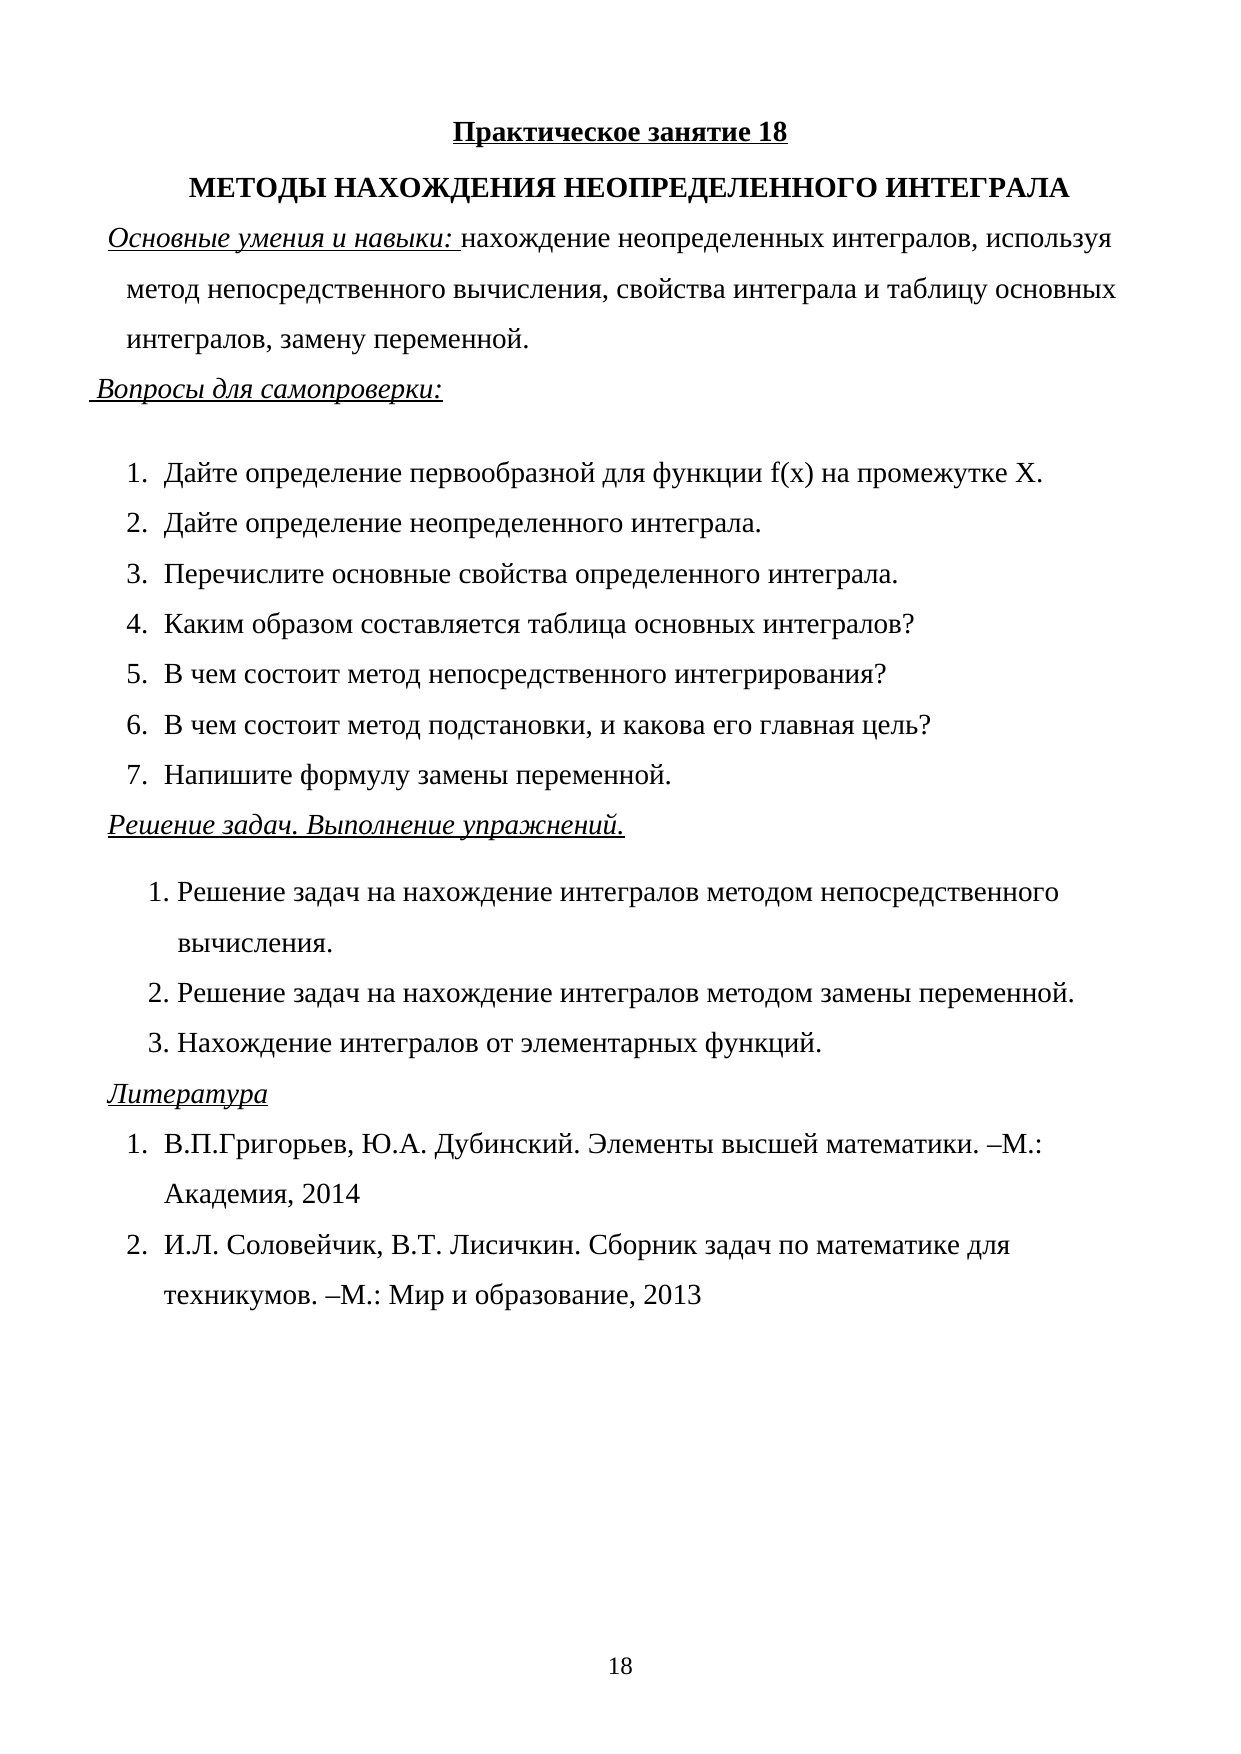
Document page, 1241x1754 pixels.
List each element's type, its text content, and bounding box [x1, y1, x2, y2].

text Вопросы для самопроверки: [89, 371, 1152, 405]
list И.Л. Соловейчик, В.Т. Лисичкин. Сборник задач по математике для техникумов. –М.: Мир и образование, 2013 [126, 1227, 1152, 1311]
list Напишите формулу замены переменной. [126, 757, 1152, 791]
text 1. Решение задач на нахождение интегралов методом непосредственного вычисления. [148, 874, 1152, 958]
text МЕТОДЫ НАХОЖДЕНИЯ НЕОПРЕДЕЛЕННОГО ИНТЕГРАЛА [107, 170, 1152, 204]
list Дайте определение неопределенного интеграла. [126, 506, 1152, 539]
list Дайте определение первообразной для функции f(x) на промежутке Х. [126, 455, 1152, 489]
text 2. Решение задач на нахождение интегралов методом замены переменной. [148, 975, 1152, 1009]
text Литература [89, 1076, 1152, 1109]
list Перечислите основные свойства определенного интеграла. [126, 556, 1152, 589]
list В.П.Григорьев, Ю.А. Дубинский. Элементы высшей математики. –М.: Академия, 2014 [126, 1126, 1152, 1210]
text 3. Нахождение интегралов от элементарных функций. [148, 1026, 1152, 1059]
text Основные умения и навыки: нахождение неопределенных интегралов, используя метод непосредственного вычисления, свойства интеграла и таблицу основных интегралов, замену переменной. [107, 221, 1152, 355]
subtitle Практическое занятие 18 [89, 114, 1152, 147]
list В чем состоит метод подстановки, и какова его главная цель? [126, 707, 1152, 740]
list Каким образом составляется таблица основных интегралов? [126, 606, 1152, 640]
text Решение задач. Выполнение упражнений. [89, 807, 1152, 841]
list В чем состоит метод непосредственного интегрирования? [126, 657, 1152, 690]
